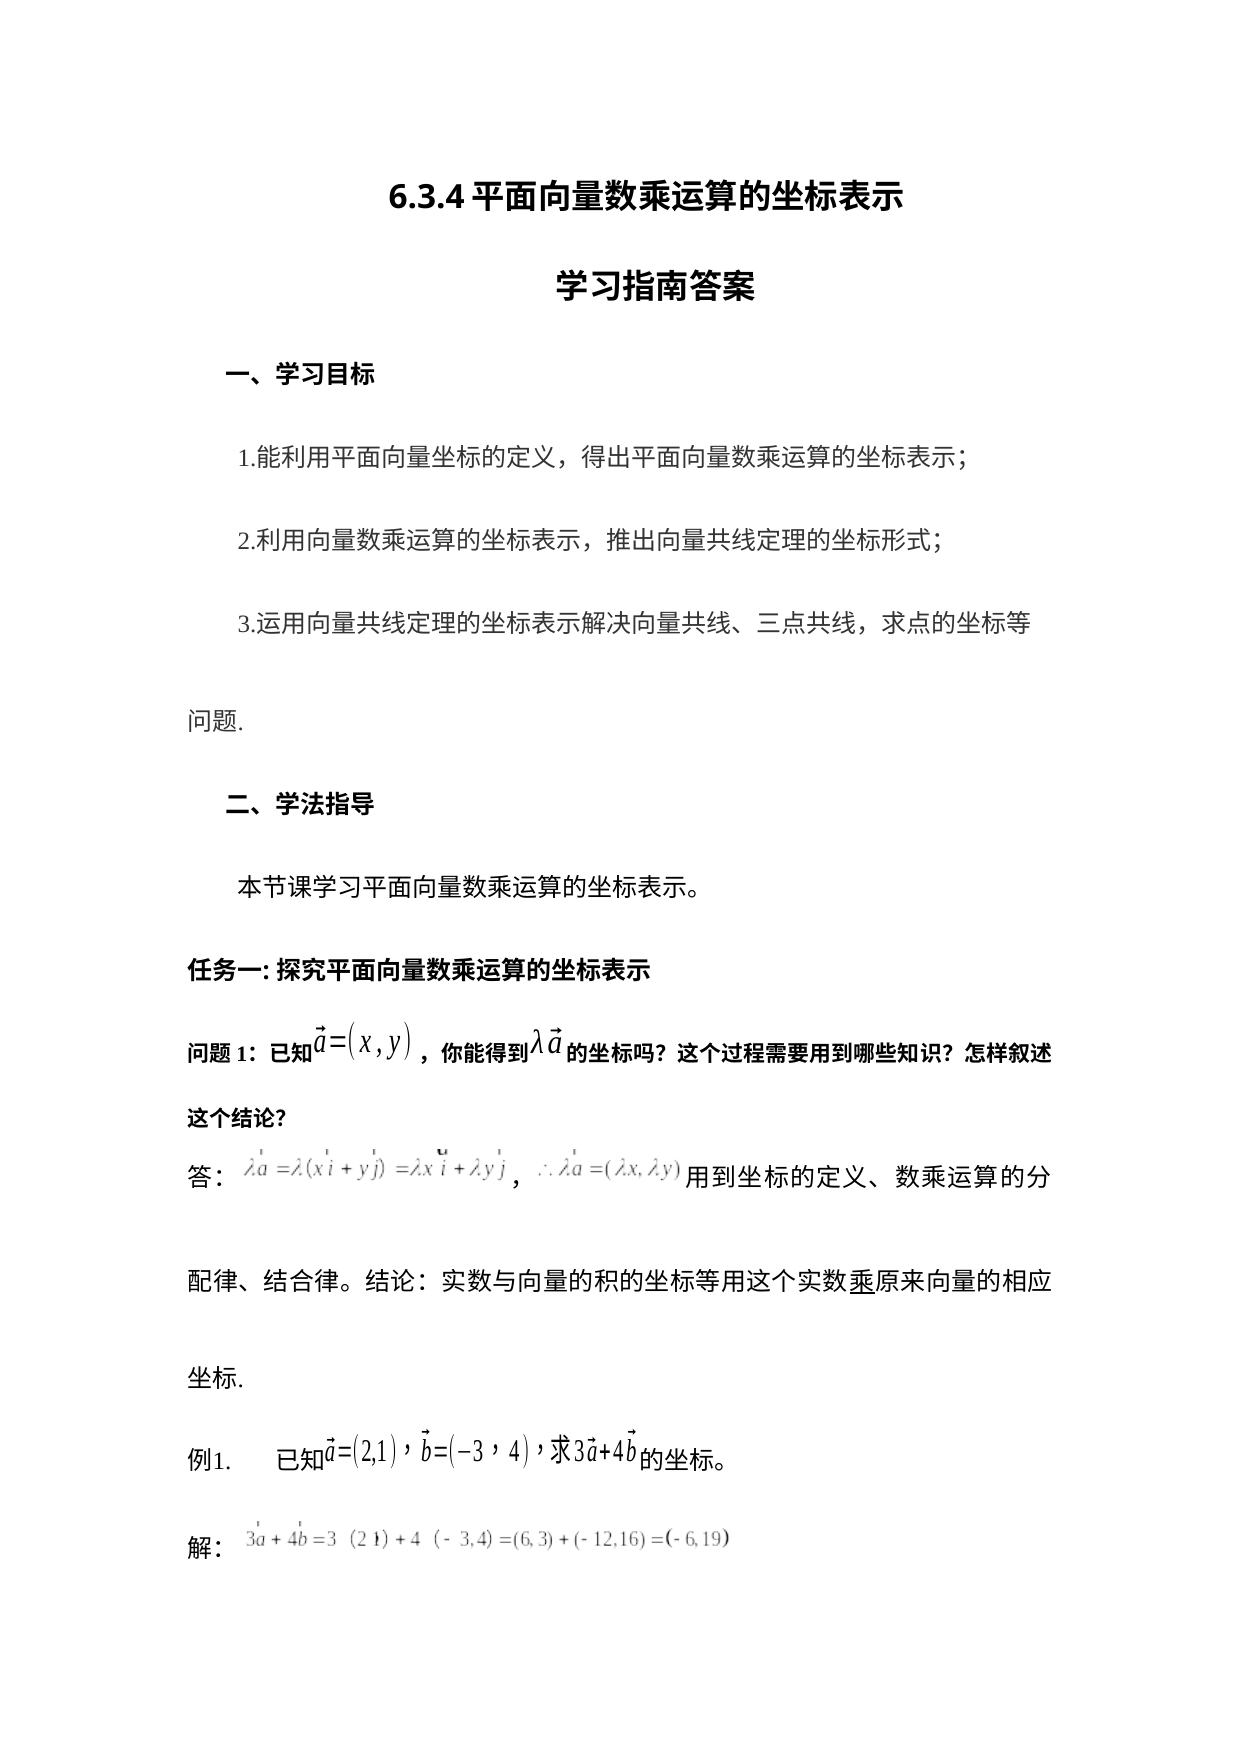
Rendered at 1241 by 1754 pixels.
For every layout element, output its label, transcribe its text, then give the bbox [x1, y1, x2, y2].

text 答：，用到坐标的定义、数乘运算的分配律、结合律。结论：实数与向量的积的坐标等用这个实数乘原来向量的相应坐标. [187, 1149, 1053, 1409]
text 6.3.4平面向量数乘运算的坐标表示 [187, 162, 1053, 227]
text 任务一: 探究平面向量数乘运算的坐标表示 [187, 936, 1053, 1001]
text 二、学法指导 [187, 770, 1053, 835]
text 学习指南答案 [187, 251, 1053, 316]
text 1.能利用平面向量坐标的定义，得出平面向量数乘运算的坐标表示； [187, 423, 1053, 488]
text 一、学习目标 [187, 340, 1053, 405]
text 2.利用向量数乘运算的坐标表示，推出向量共线定理的坐标形式； [187, 506, 1053, 571]
text 解： [187, 1510, 1053, 1575]
text 本节课学习平面向量数乘运算的坐标表示。 [187, 853, 1053, 918]
text 3.运用向量共线定理的坐标表示解决向量共线、三点共线，求点的坐标等问题. [187, 589, 1053, 752]
list 已知的坐标。 [187, 1427, 1053, 1492]
text 问题1：已知 ，你能得到的坐标吗？这个过程需要用到哪些知识？怎样叙述这个结论？ [187, 1019, 1053, 1133]
